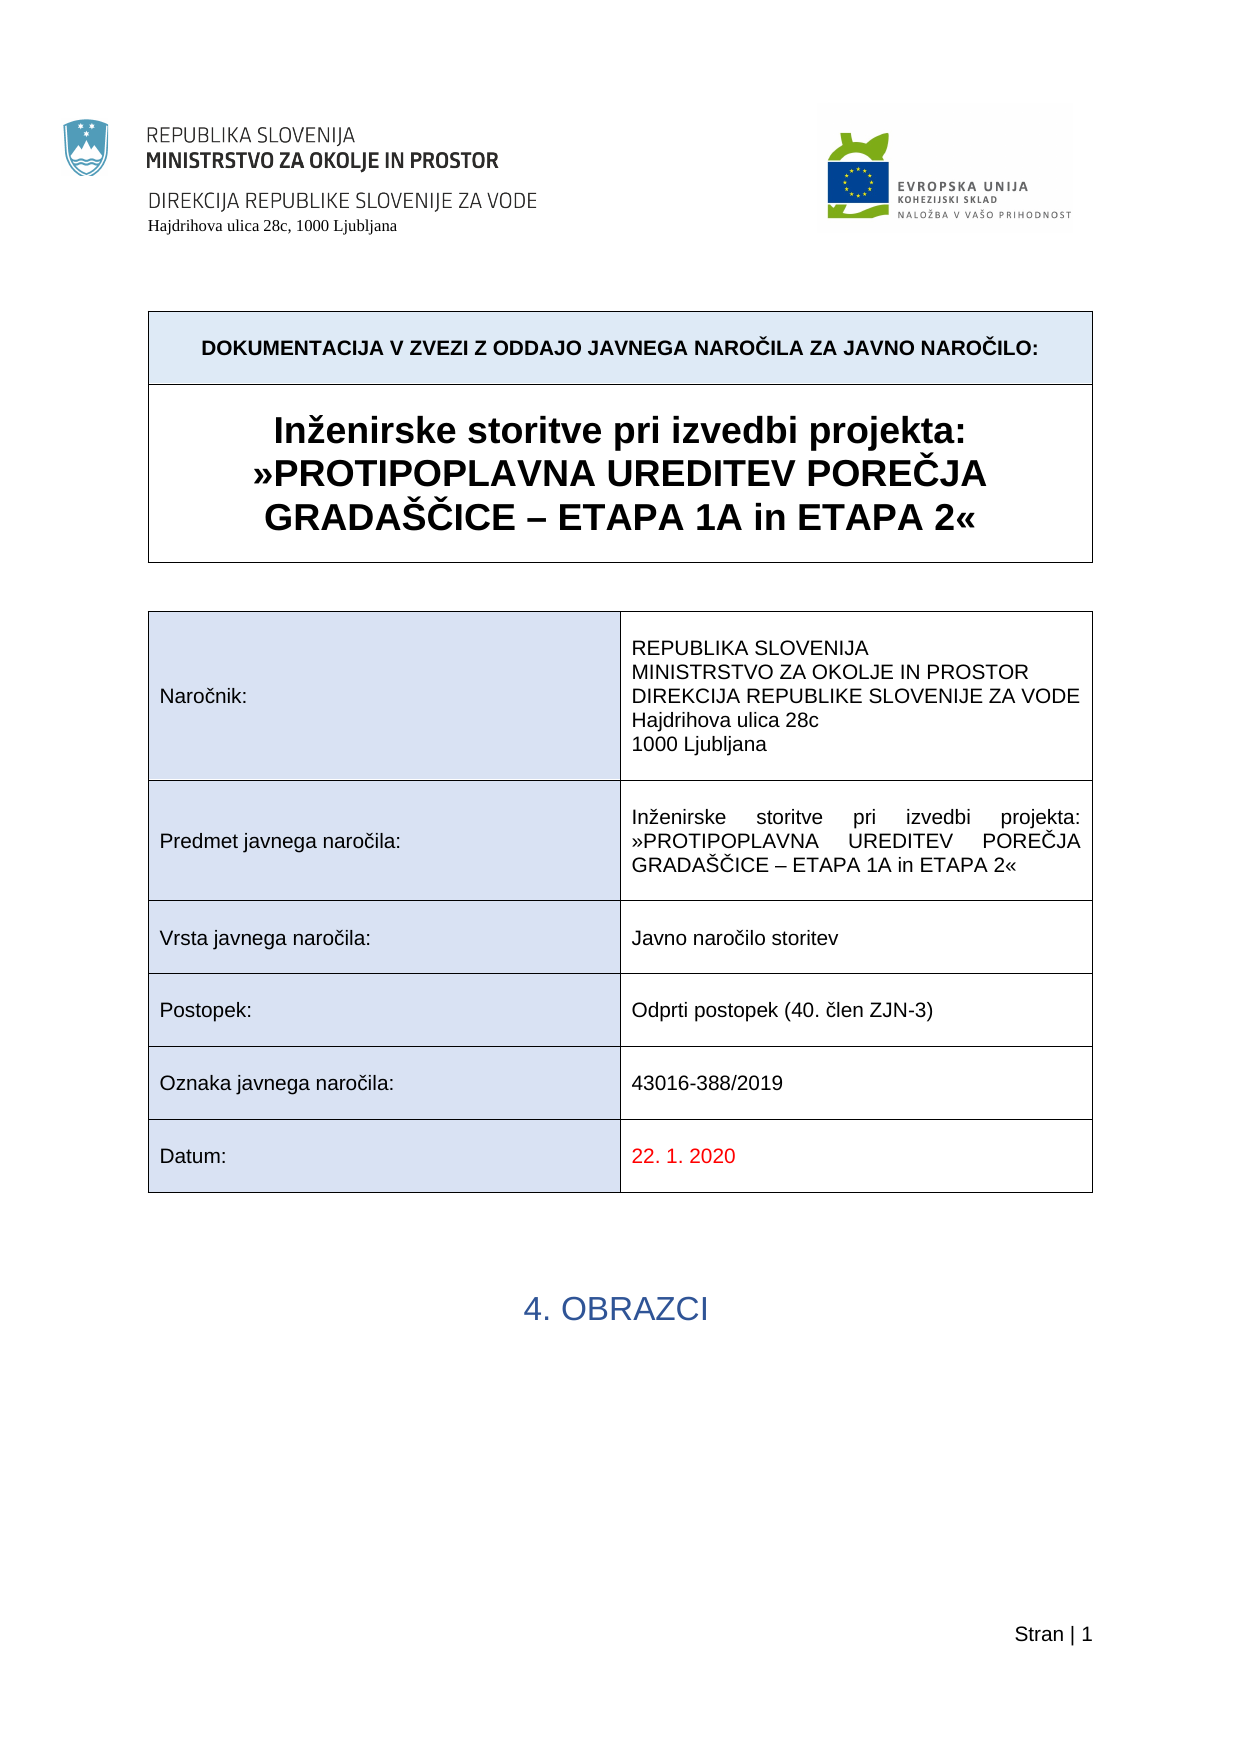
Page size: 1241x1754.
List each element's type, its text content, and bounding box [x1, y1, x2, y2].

table_header REPUBLIKA SLOVENIJA MINISTRSTVO ZA OKOLJE IN PROSTOR DIREKCIJA REPUBLIKE SLOVENIJE ZA VODE Hajdrihova ulica 28c 1000 Ljubljana [621, 612, 1092, 779]
table_cell Odprti postopek (40. člen ZJN-3) [621, 974, 1092, 1046]
table_cell 22. 1. 2020 [621, 1120, 1092, 1192]
table_cell Oznaka javnega naročila: [149, 1047, 620, 1119]
picture [147, 115, 537, 212]
table_cell Predmet javnega naročila: [149, 781, 620, 900]
picture [816, 103, 1074, 233]
table_cell Postopek: [149, 974, 620, 1046]
table_cell Inženirske storitve pri izvedbi projekta: »PROTIPOPLAVNA UREDITEV POREČJA GRADAŠČICE – ETAPA 1A in ETAPA 2« [621, 781, 1092, 900]
table_cell Datum: [149, 1120, 620, 1192]
table_cell 43016-388/2019 [621, 1047, 1092, 1119]
table_header Naročnik: [149, 612, 620, 779]
subtitle OBRAZCI [140, 1289, 1093, 1327]
table_header DOKUMENTACIJA V ZVEZI Z ODDAJO JAVNEGA NAROČILA ZA JAVNO NAROČILO: [149, 312, 1092, 383]
picture [61, 118, 108, 176]
table_cell Vrsta javnega naročila: [149, 901, 620, 973]
table_cell Javno naročilo storitev [621, 901, 1092, 973]
table_cell Inženirske storitve pri izvedbi projekta: »PROTIPOPLAVNA UREDITEV POREČJA GRADAŠČICE – ETAPA 1A in ETAPA 2« [149, 385, 1092, 562]
